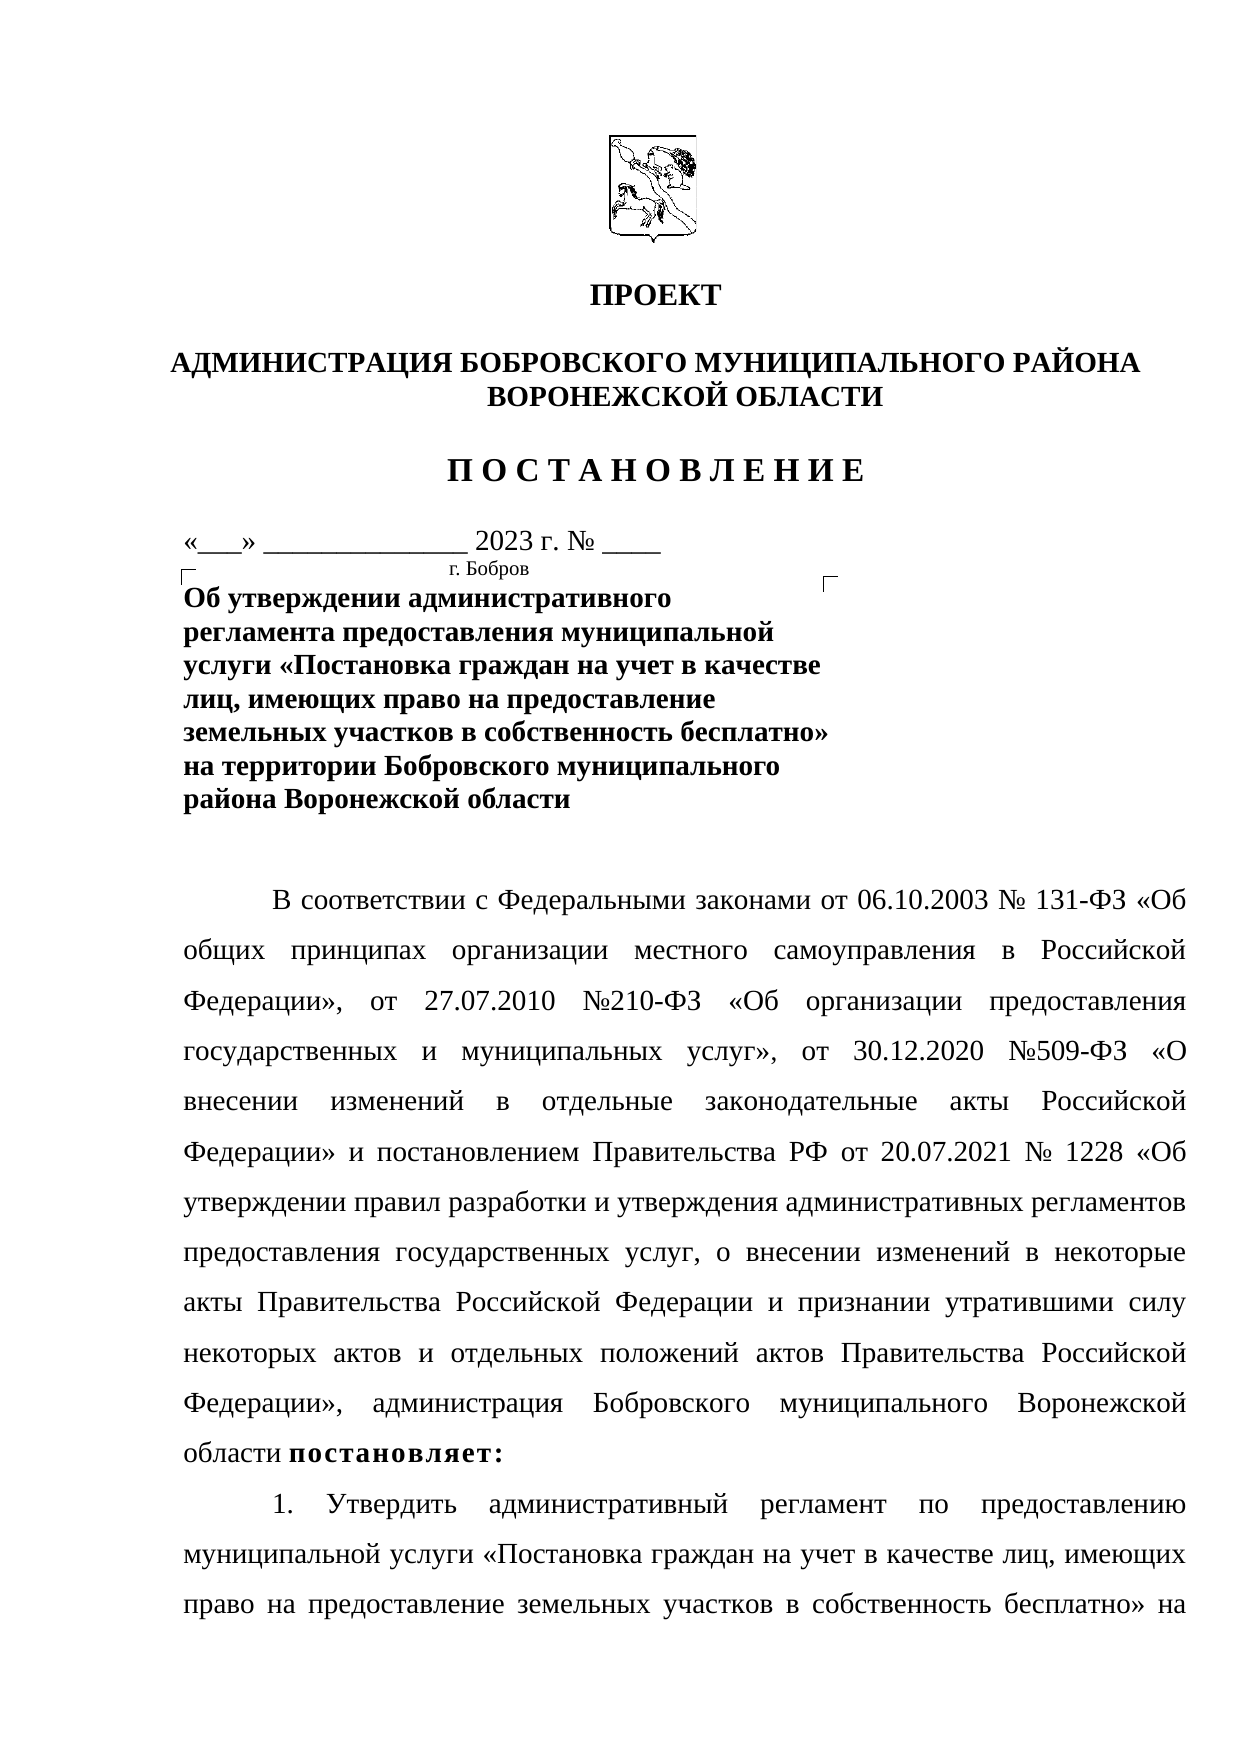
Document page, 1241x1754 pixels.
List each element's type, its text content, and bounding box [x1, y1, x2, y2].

text услуги «Постановка граждан на учет в качестве [124, 647, 1187, 681]
text АДМИНИСТРАЦИЯ БОБРОВСКОГО МУНИЦИПАЛЬНОГО РАЙОНА [124, 345, 1187, 379]
text регламента предоставления муниципальной [124, 614, 1187, 647]
text «___» ______________ 2023 г. № ____ [183, 523, 1187, 556]
text В соответствии с Федеральными законами от 06.10.2003 № 131-ФЗ «Об общих принципах организации местного самоуправления в Российской Федерации», от 27.07.2010 №210-ФЗ «Об организации предоставления государственных и муниципальных услуг», от 30.12.2020 №509-ФЗ «О внесении изменений в отдельные законодательные акты Российской Федерации» и постановлением Правительства РФ от 20.07.2021 № 1228 «Об утверждении правил разработки и утверждения административных регламентов предоставления государственных услуг, о внесении изменений в некоторые акты Правительства Российской Федерации и признании утратившими силу некоторых актов и отдельных положений актов Правительства Российской Федерации», администрация Бобровского муниципального Воронежской области постановляет: [183, 882, 1187, 1469]
picture [609, 135, 697, 243]
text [183, 1486, 1187, 1620]
text П О С Т А Н О В Л Е Н И Е [124, 451, 1187, 489]
title г. Бобров [449, 556, 1187, 580]
text Об утверждении административного [124, 580, 1187, 614]
title на территории Бобровского муниципального [124, 748, 1187, 781]
text ВОРОНЕЖСКОЙ ОБЛАСТИ [183, 379, 1187, 412]
text ПРОЕКТ [124, 276, 1187, 312]
text земельных участков в собственность бесплатно» [124, 714, 1187, 748]
title района Воронежской области [124, 781, 1187, 815]
text лиц, имеющих право на предоставление [124, 681, 1187, 714]
